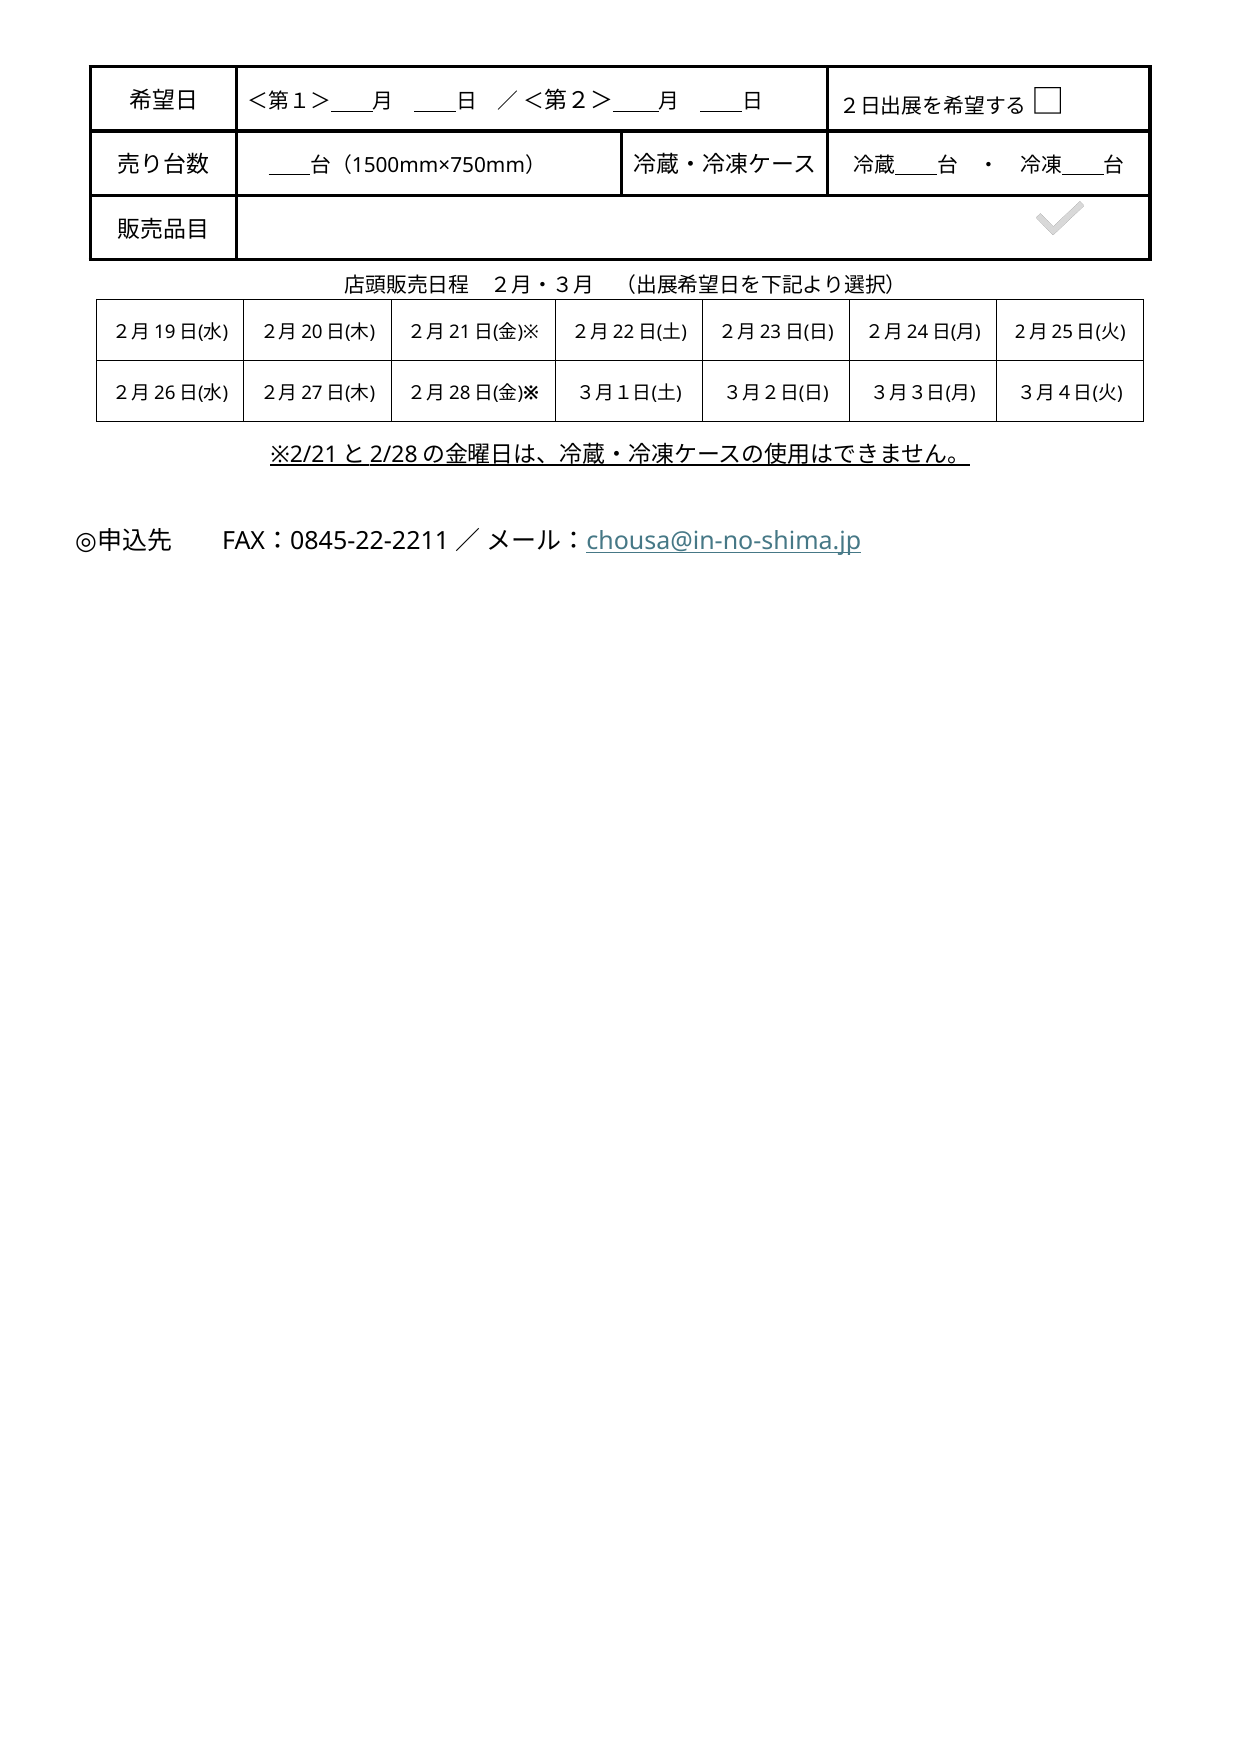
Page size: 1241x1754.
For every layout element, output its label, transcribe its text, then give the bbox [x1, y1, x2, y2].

table_cell [238, 197, 1148, 258]
table_cell ３月２日(日) [703, 361, 849, 421]
table_header ＜第１＞ 月 日 ／ ＜第２＞ 月 日 [238, 68, 826, 129]
table_cell ２月27日(木) [244, 361, 391, 421]
table_header ２月19日(水) [97, 300, 243, 360]
table_header ２月24日(月) [850, 300, 996, 360]
table_cell ３月１日(土) [556, 361, 702, 421]
table_header ２日出展を希望する □ [829, 68, 1148, 129]
table_cell 販売品目 [92, 197, 235, 258]
table_header ２月22日(土) [556, 300, 702, 360]
table_cell ３月３日(月) [850, 361, 996, 421]
table_header ２月21日(金)※ [392, 300, 555, 360]
table_cell 台（1500mm×750mm） [238, 133, 620, 193]
table_cell 冷蔵・冷凍ケース [623, 133, 826, 193]
table_cell 冷蔵 台 ・ 冷凍 台 [829, 133, 1148, 193]
text 店頭販売日程 ２月・３月 （出展希望日を下記より選択） [75, 268, 1165, 299]
table_cell 売り台数 [92, 133, 235, 193]
table_cell ２月28日(金)※ [392, 361, 555, 421]
table_header 希望日 [92, 68, 235, 129]
table_header 2月25日(火) [997, 300, 1143, 360]
table_cell ２月26日(水) [97, 361, 243, 421]
table_cell ３月４日(火) [997, 361, 1143, 421]
table_header ２月20日(木) [244, 300, 391, 360]
table_header ２月23日(日) [703, 300, 849, 360]
text ※2/21と2/28の金曜日は、冷蔵・冷凍ケースの使用はできません。 [75, 422, 1165, 483]
text ◎申込先 FAX：0845-22-2211 ／ メール：chousa@in-no-shima.jp [75, 508, 1165, 569]
